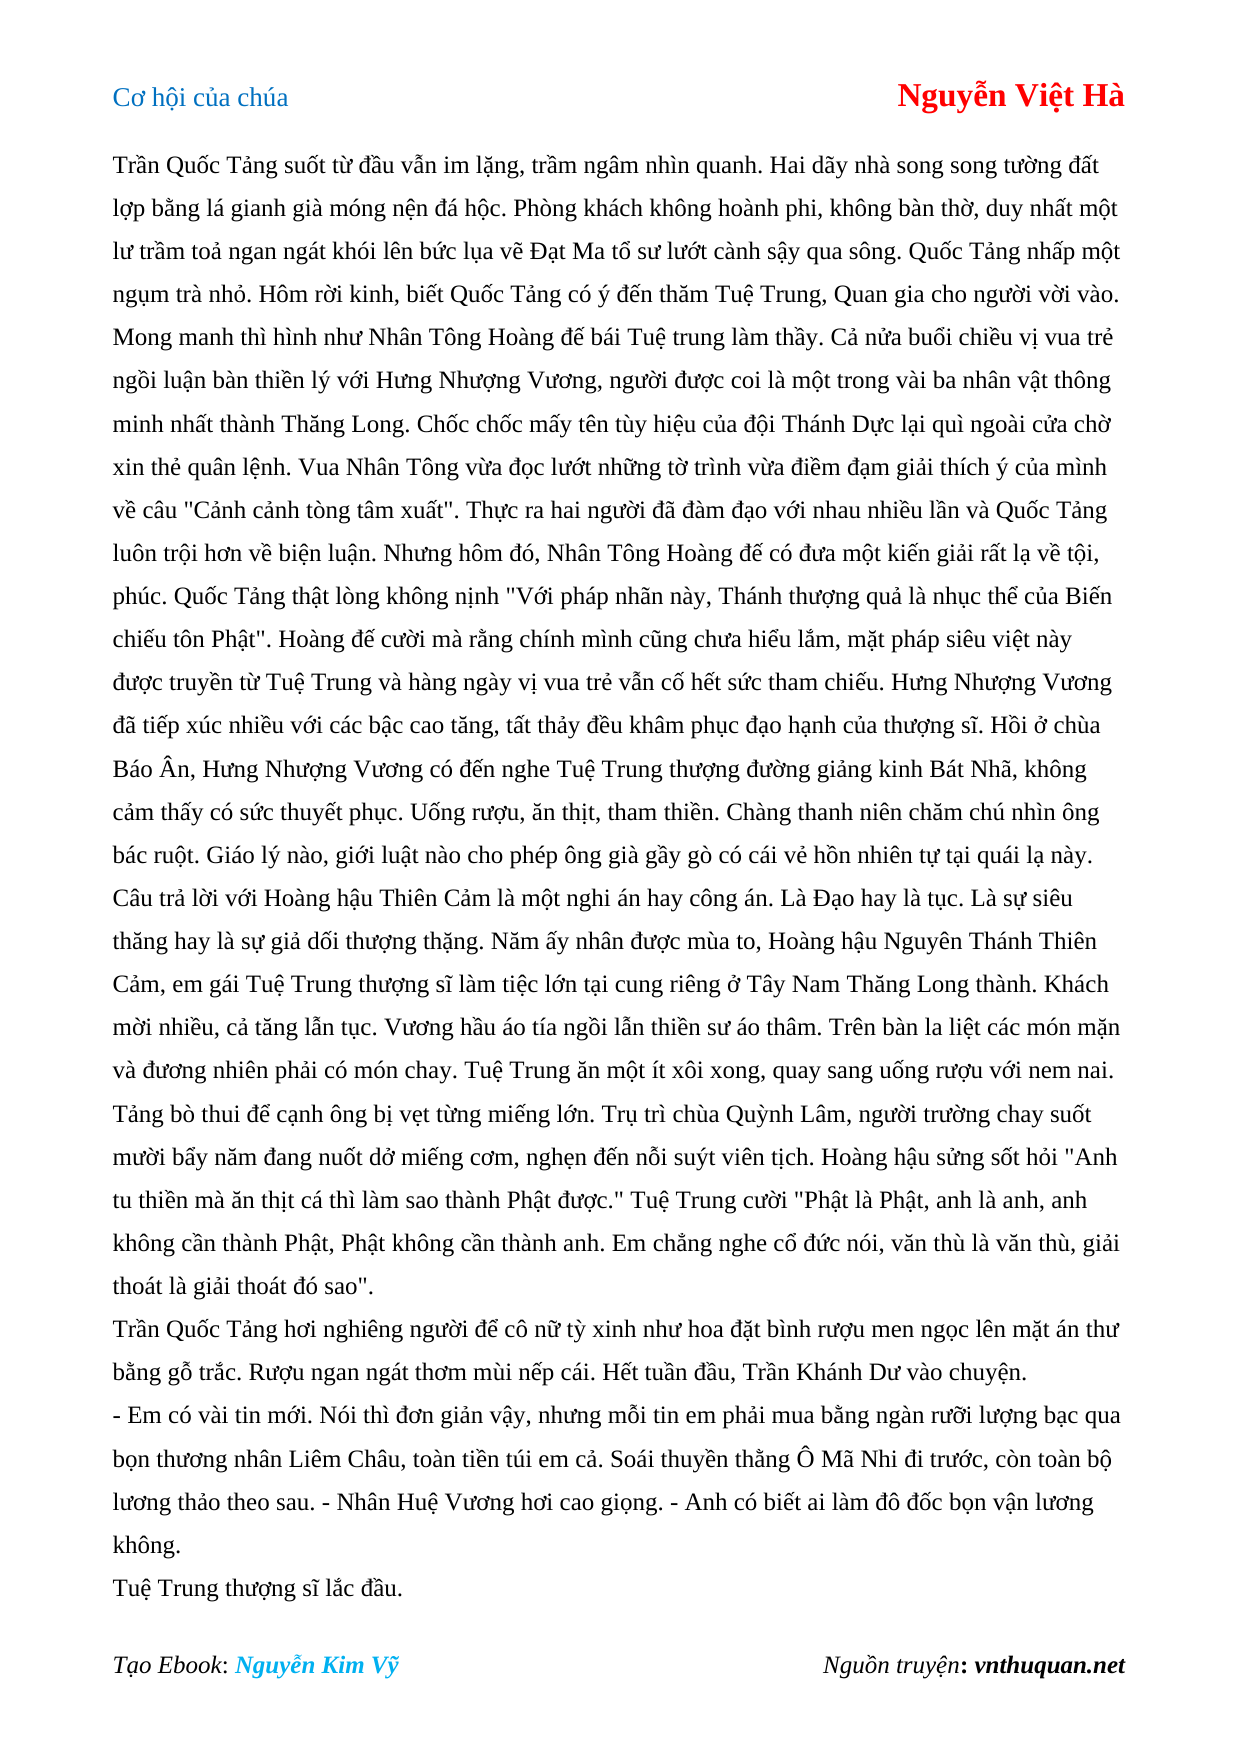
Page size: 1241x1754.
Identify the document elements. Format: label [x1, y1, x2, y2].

text [112, 150, 1128, 1602]
